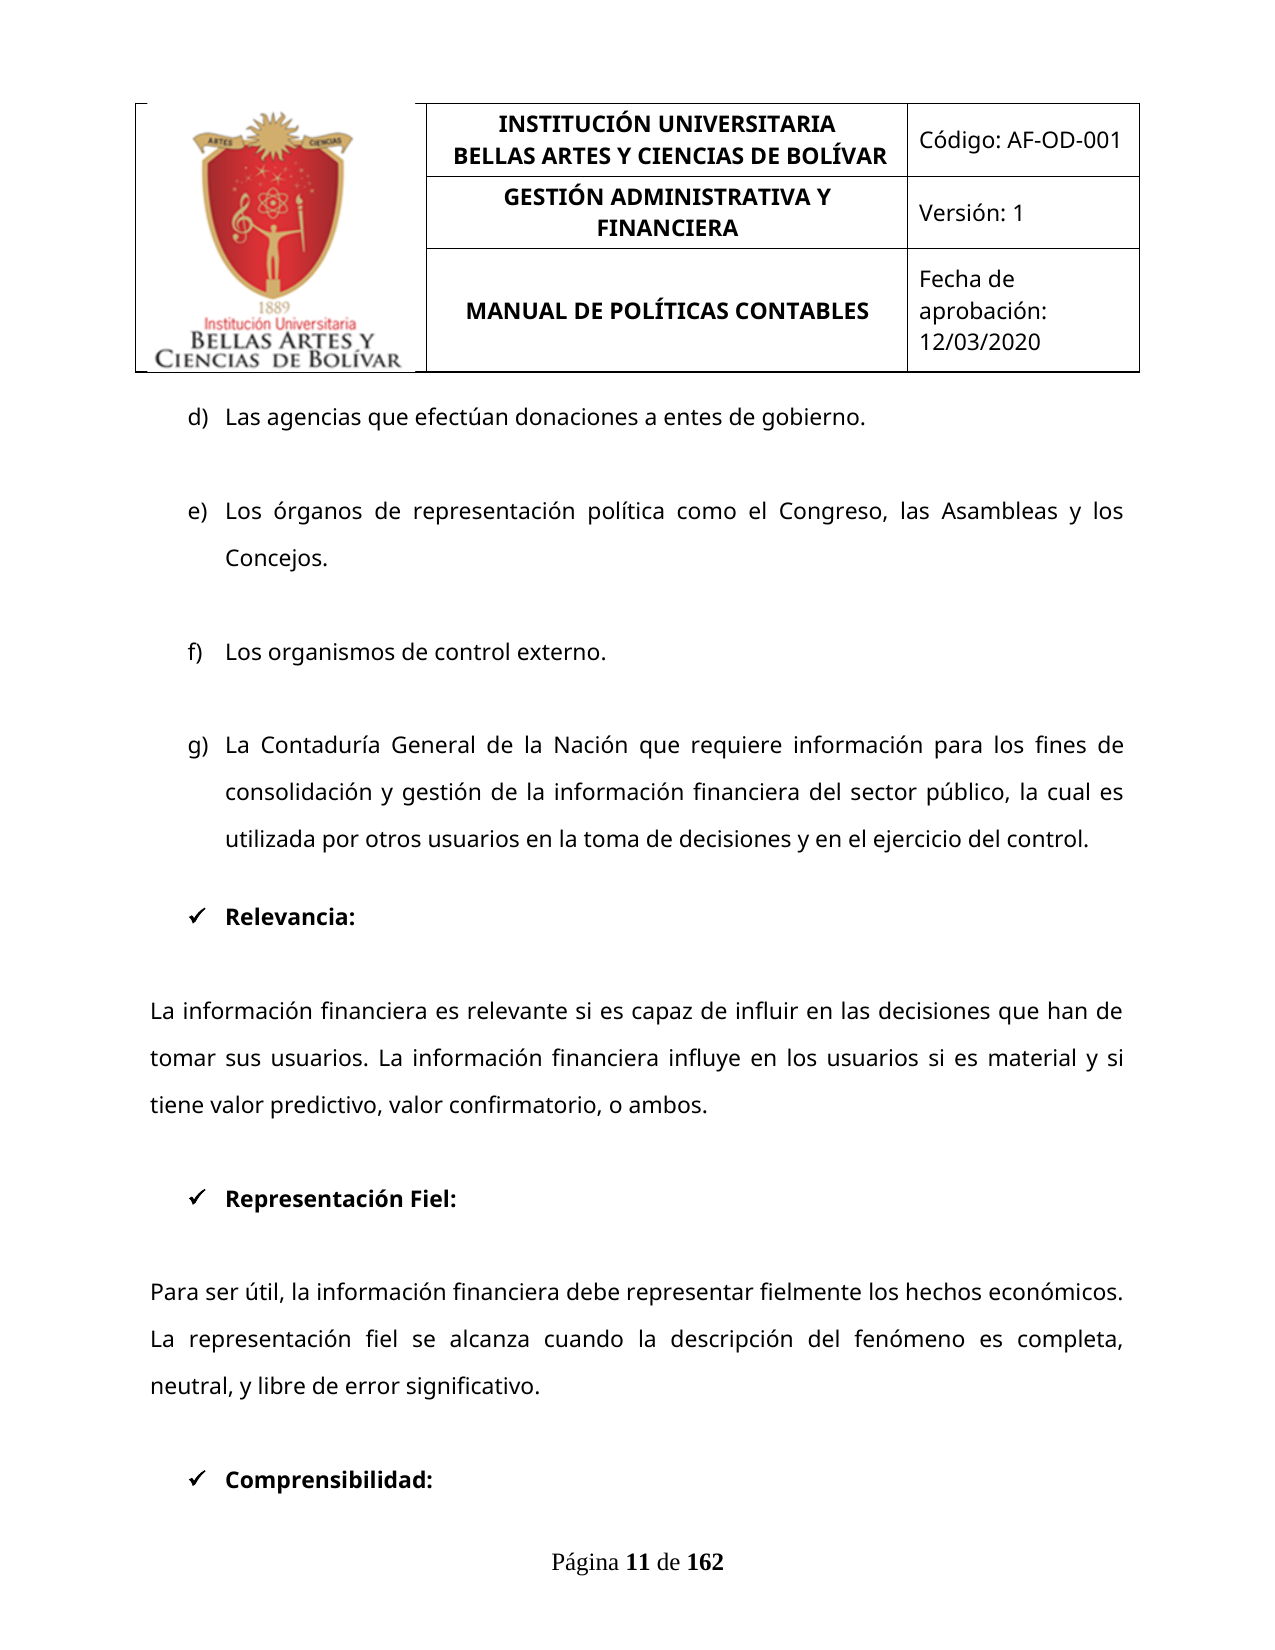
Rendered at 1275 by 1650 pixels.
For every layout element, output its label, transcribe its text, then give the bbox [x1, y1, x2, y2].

picture [147, 103, 416, 372]
list Representación Fiel: [187, 1182, 1125, 1214]
text La información financiera es relevante si es capaz de influir en las decisiones que han de tomar sus usuarios. La información financiera influye en los usuarios si es material y si tiene valor predictivo, valor confirmatorio, o ambos. [150, 995, 1125, 1120]
text Para ser útil, la información financiera debe representar fielmente los hechos económicos. La representación fiel se alcanza cuando la descripción del fenómeno es completa, neutral, y libre de error significativo. [150, 1276, 1125, 1401]
list Los organismos de control externo. [187, 636, 1125, 667]
list Comprensibilidad: [187, 1464, 1125, 1495]
list La Contaduría General de la Nación que requiere información para los fines de consolidación y gestión de la información financiera del sector público, la cual es utilizada por otros usuarios en la toma de decisiones y en el ejercicio del control. [187, 729, 1125, 854]
list Las agencias que efectúan donaciones a entes de gobierno. [187, 401, 1125, 432]
list Los órganos de representación política como el Congreso, las Asambleas y los Concejos. [187, 495, 1125, 573]
list Relevancia: [187, 901, 1125, 932]
